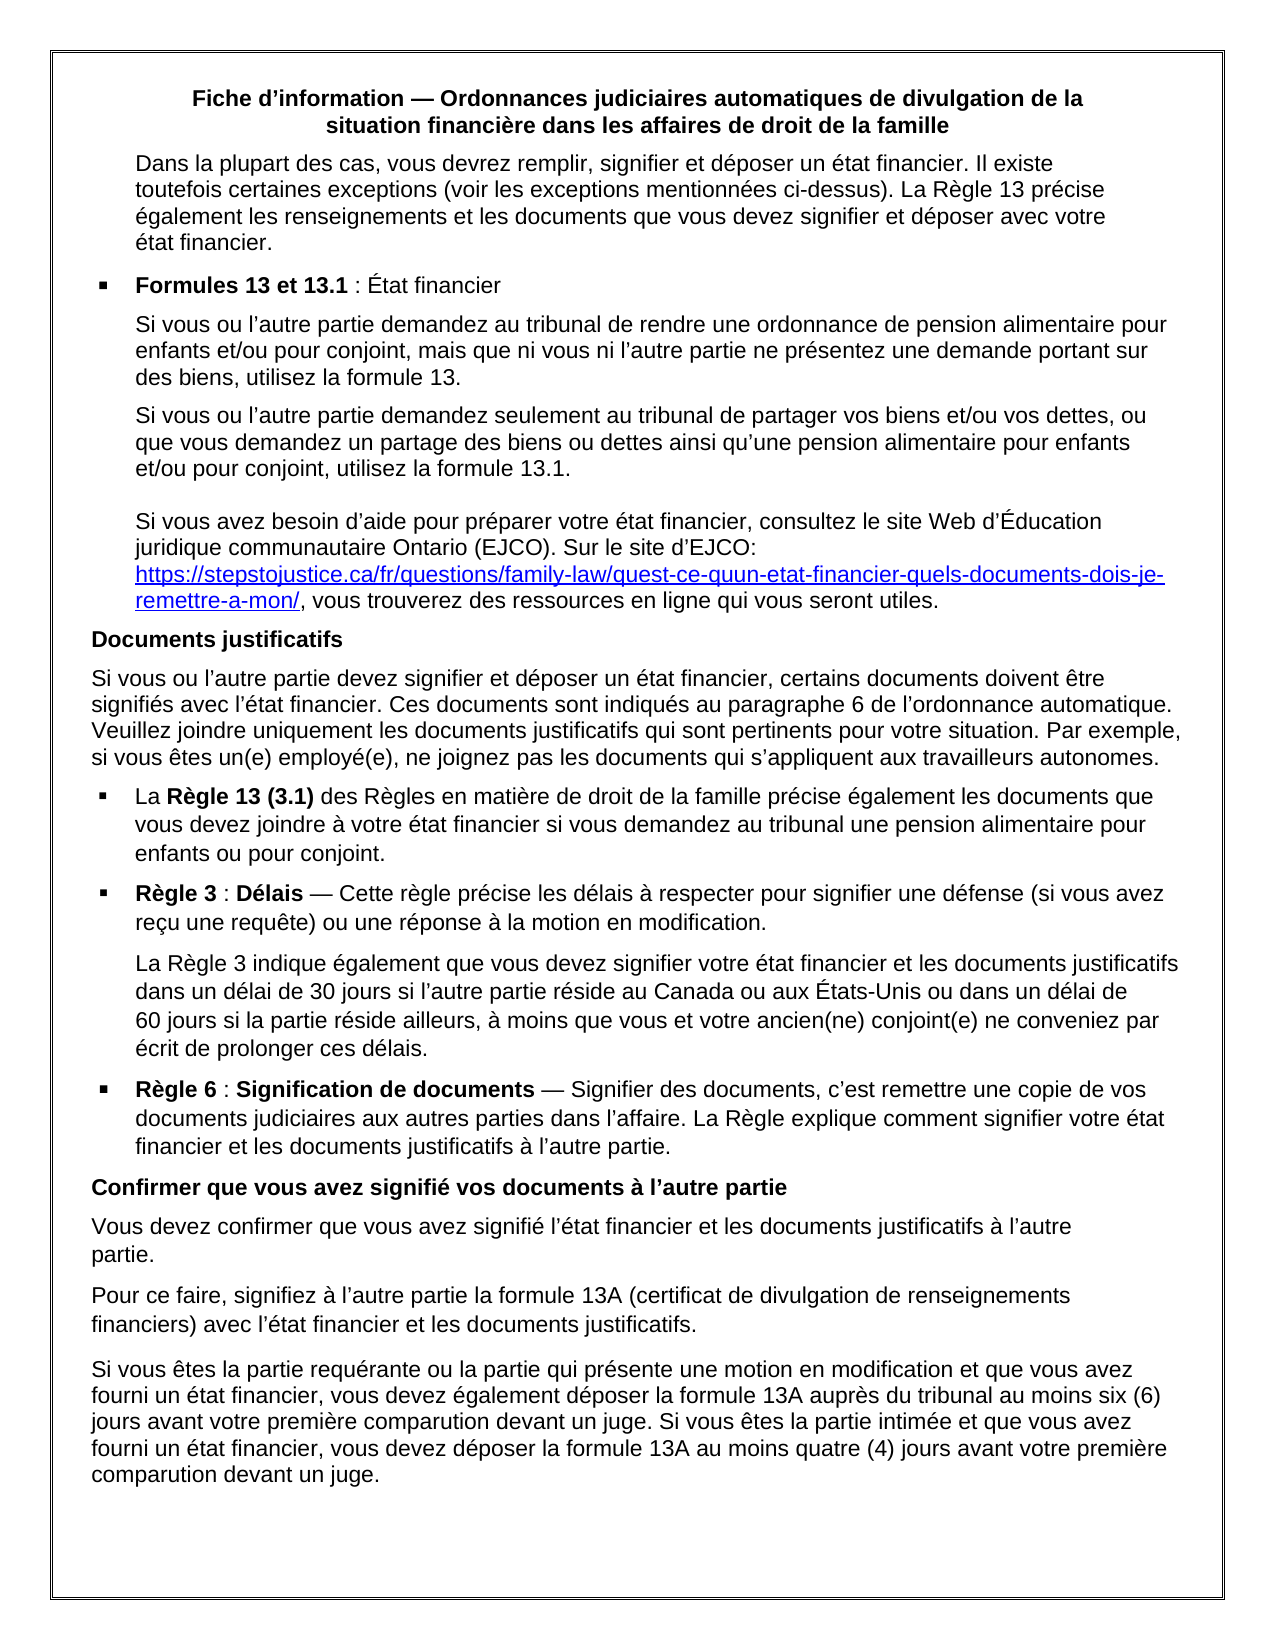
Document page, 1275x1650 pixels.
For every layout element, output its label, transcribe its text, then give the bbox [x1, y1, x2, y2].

text Confirmer que vous avez signifié vos documents à l’autre partie [91, 1174, 1184, 1200]
text Si vous ou l’autre partie devez signifier et déposer un état financier, certains documents doivent être signifiés avec l’état financier. Ces documents sont indiqués au paragraphe 6 de l’ordonnance automatique. Veuillez joindre uniquement les documents justificatifs qui sont pertinents pour votre situation. Par exemple, si vous êtes un(e) employé(e), ne joignez pas les documents qui s’appliquent aux travailleurs autonomes. [91, 665, 1183, 770]
list Règle 6 : Signification de documents — Signifier des documents, c’est remettre une copie de vos documents judiciaires aux autres parties dans l’affaire. La Règle explique comment signifier votre état financier et les documents justificatifs à l’autre partie. [98, 1076, 1184, 1159]
list Règle 3 : Délais — Cette règle précise les délais à respecter pour signifier une défense (si vous avez reçu une requête) ou une réponse à la motion en modification. [98, 880, 1184, 935]
text Vous devez confirmer que vous avez signifié l’état financier et les documents justificatifs à l’autre partie. [91, 1213, 1125, 1267]
list La Règle 3 indique également que vous devez signifier votre état financier et les documents justificatifs dans un délai de 30 jours si l’autre partie réside au Canada ou aux États-Unis ou dans un délai de 60 jours si la partie réside ailleurs, à moins que vous et votre ancien(ne) conjoint(e) ne conveniez par écrit de prolonger ces délais. [135, 950, 1184, 1061]
list Formules 13 et 13.1 : État financier [98, 272, 1184, 298]
list La Règle 13 (3.1) des Règles en matière de droit de la famille précise également les documents que vous devez joindre à votre état financier si vous demandez au tribunal une pension alimentaire pour enfants ou pour conjoint. [97, 783, 1183, 866]
text Pour ce faire, signifiez à l’autre partie la formule 13A (certificat de divulgation de renseignements financiers) avec l’état financier et les documents justificatifs. [91, 1282, 1125, 1337]
list Si vous ou l’autre partie demandez seulement au tribunal de partager vos biens et/ou vos dettes, ou que vous demandez un partage des biens ou dettes ainsi qu’une pension alimentaire pour enfants et/ou pour conjoint, utilisez la formule 13.1. Si vous avez besoin d’aide pour préparer votre état financier, consultez le site Web d’Éducation juridique communautaire Ontario (EJCO). Sur le site d’EJCO: https://stepstojustice.ca/fr/questions/family-law/quest-ce-quun-etat-financier-quels-documents-dois-je-remettre-a-mon/, vous trouverez des ressources en ligne qui vous seront utiles. [135, 402, 1184, 613]
list Si vous ou l’autre partie demandez au tribunal de rendre une ordonnance de pension alimentaire pour enfants et/ou pour conjoint, mais que ni vous ni l’autre partie ne présentez une demande portant sur des biens, utilisez la formule 13. [135, 311, 1184, 390]
text Si vous êtes la partie requérante ou la partie qui présente une motion en modification et que vous avez fourni un état financier, vous devez également déposer la formule 13A auprès du tribunal au moins six (6) jours avant votre première comparution devant un juge. Si vous êtes la partie intimée et que vous avez fourni un état financier, vous devez déposer la formule 13A au moins quatre (4) jours avant votre première comparution devant un juge. [91, 1356, 1184, 1487]
text Documents justificatifs [91, 626, 1184, 652]
text Dans la plupart des cas, vous devrez remplir, signifier et déposer un état financier. Il existe toutefois certaines exceptions (voir les exceptions mentionnées ci-dessus). La Règle 13 précise également les renseignements et les documents que vous devez signifier et déposer avec votre état financier. [135, 150, 1125, 255]
